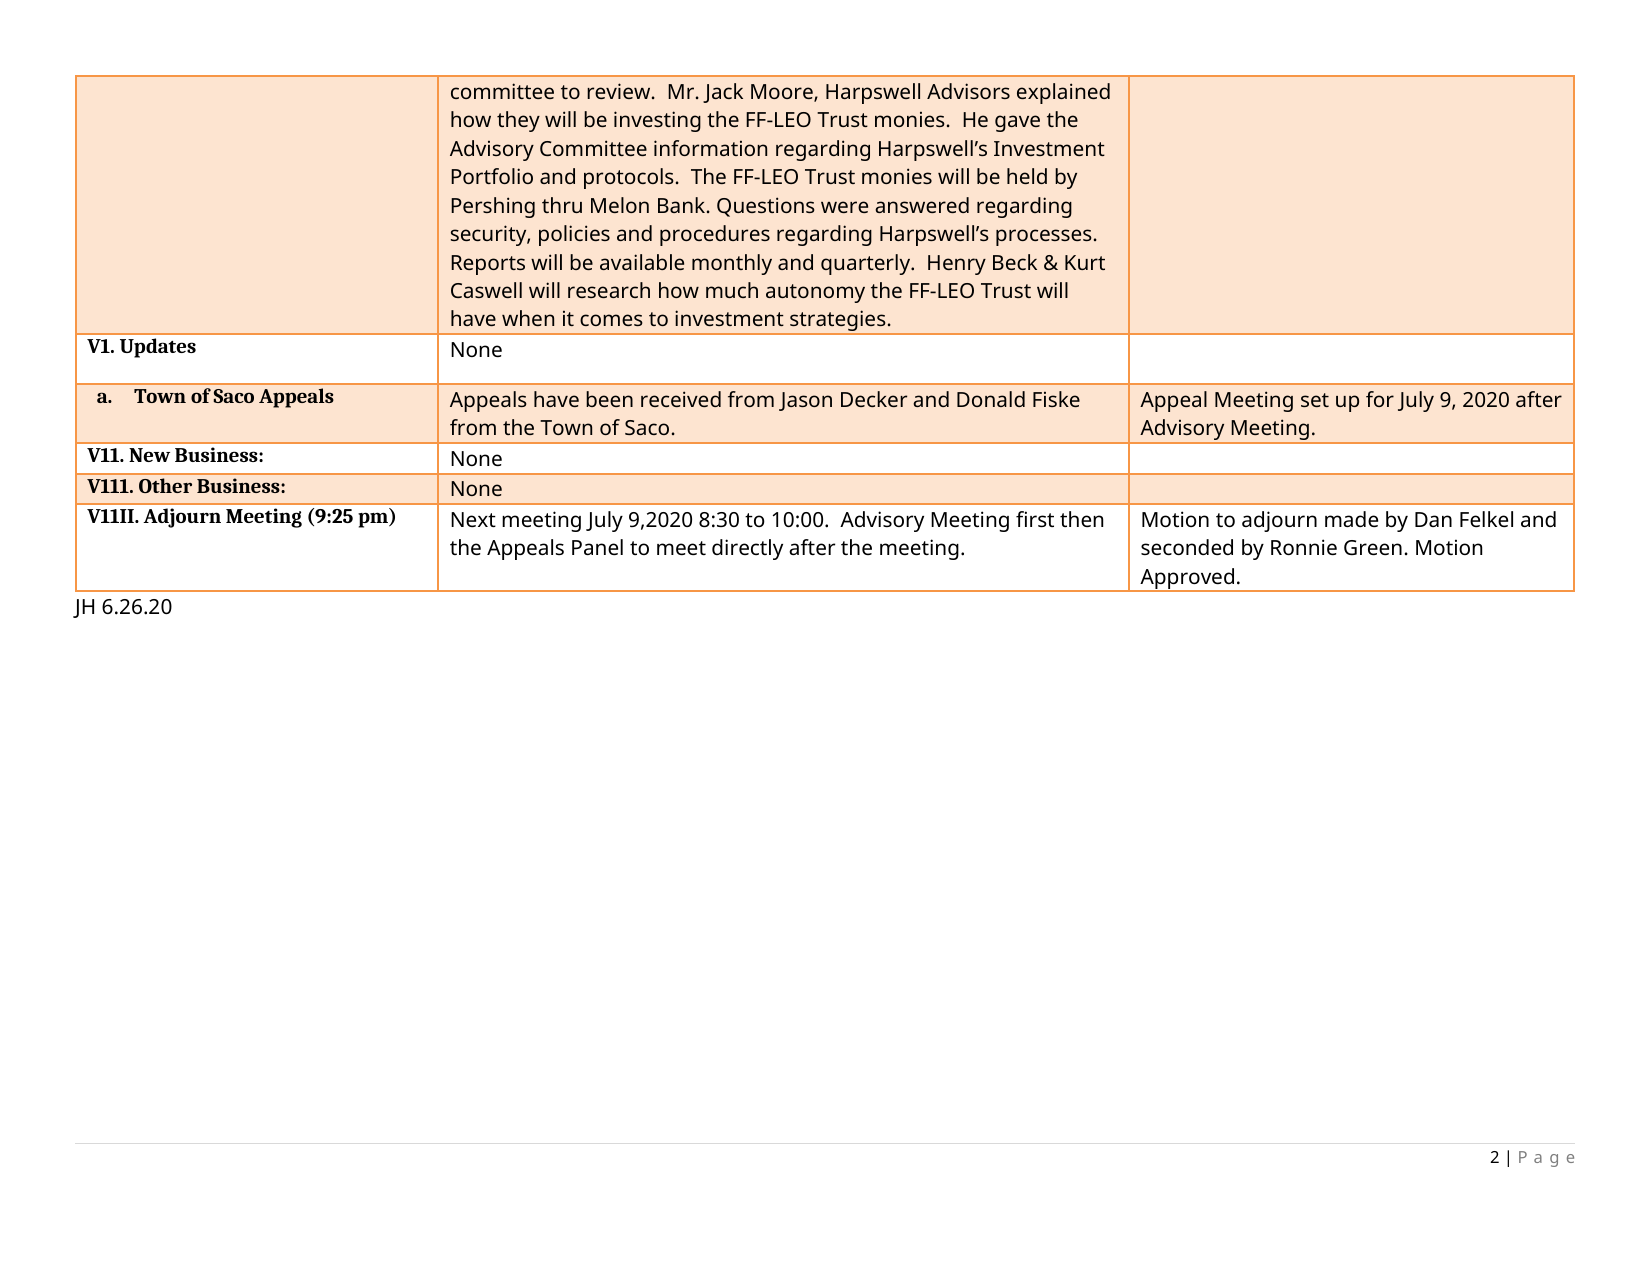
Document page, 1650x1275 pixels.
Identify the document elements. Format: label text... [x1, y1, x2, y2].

table_cell None [439, 335, 1128, 383]
table_cell None [439, 475, 1128, 503]
table_cell [1130, 335, 1573, 383]
table_cell Appeals have been received from Jason Decker and Donald Fiske from the Town of Saco. [439, 385, 1128, 442]
table_cell Town of Saco Appeals [77, 385, 437, 442]
table_cell V11. New Business: [77, 444, 437, 472]
table_cell V1. Updates [77, 335, 437, 383]
text JH 6.26.20 [75, 592, 1575, 621]
table_cell [1130, 444, 1573, 472]
table_cell None [439, 444, 1128, 472]
table_cell Appeal Meeting set up for July 9, 2020 after Advisory Meeting. [1130, 385, 1573, 442]
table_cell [77, 77, 437, 333]
table_cell Next meeting July 9,2020 8:30 to 10:00. Advisory Meeting first then the Appeals Panel to meet directly after the meeting. [439, 505, 1128, 590]
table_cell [1130, 77, 1573, 333]
table_cell [1130, 475, 1573, 503]
table_cell Motion to adjourn made by Dan Felkel and seconded by Ronnie Green. Motion Approved. [1130, 505, 1573, 590]
table_cell V111. Other Business: [77, 475, 437, 503]
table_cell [439, 77, 1128, 333]
table_cell V11II. Adjourn Meeting (9:25 pm) [77, 505, 437, 590]
